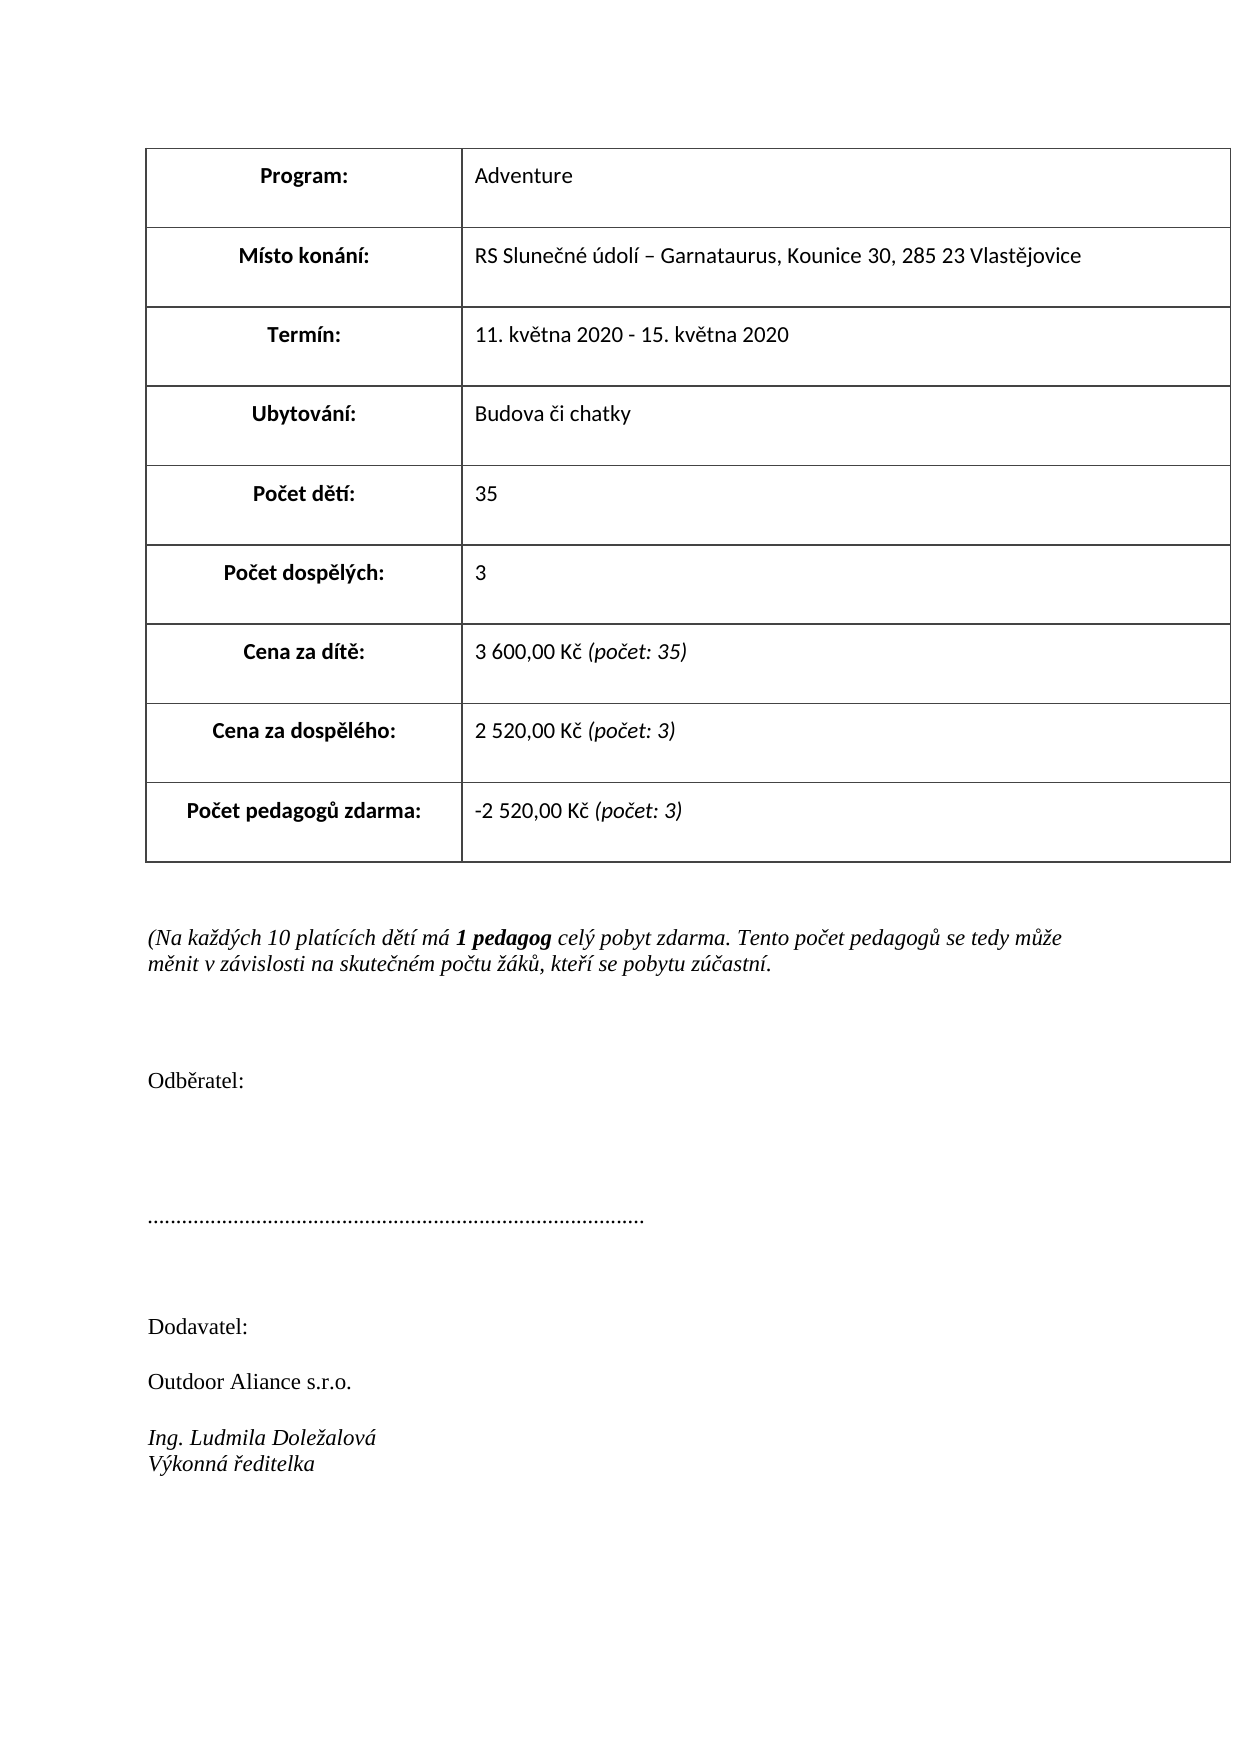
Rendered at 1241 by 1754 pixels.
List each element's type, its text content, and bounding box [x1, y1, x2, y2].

text Ing. Ludmila Doležalová Výkonná ředitelka [148, 1424, 1093, 1505]
table_cell 2 520,00 Kč (počet: 3) [463, 704, 1230, 782]
text Dodavatel: [148, 1313, 1093, 1339]
table_cell Cena za dítě: [147, 625, 461, 702]
table_cell Budova či chatky [463, 387, 1230, 465]
table_cell Počet pedagogů zdarma: [147, 783, 461, 861]
table_cell Počet dětí: [147, 466, 461, 544]
text Odběratel: [148, 1067, 1093, 1093]
table_cell 11. května 2020 - 15. května 2020 [463, 308, 1230, 385]
table_cell 3 [463, 546, 1230, 623]
text ....................................................................................... [148, 1123, 1093, 1228]
text Outdoor Aliance s.r.o. [148, 1368, 1093, 1395]
table_cell Adventure [463, 149, 1230, 227]
table_cell Místo konání: [147, 228, 461, 306]
text (Na každých 10 platících dětí má 1 pedagog celý pobyt zdarma. Tento počet pedagogů se tedy může měnit v závislosti na skutečném počtu žáků, kteří se pobytu zúčastní. [148, 924, 1093, 977]
table_cell 3 600,00 Kč (počet: 35) [463, 625, 1230, 702]
table_cell RS Slunečné údolí – Garnataurus, Kounice 30, 285 23 Vlastějovice [463, 228, 1230, 306]
table_cell Program: [147, 149, 461, 227]
table_cell Termín: [147, 308, 461, 385]
table_cell -2 520,00 Kč (počet: 3) [463, 783, 1230, 861]
table_cell Ubytování: [147, 387, 461, 465]
table_cell Cena za dospělého: [147, 704, 461, 782]
table_cell Počet dospělých: [147, 546, 461, 623]
table_cell 35 [463, 466, 1230, 544]
